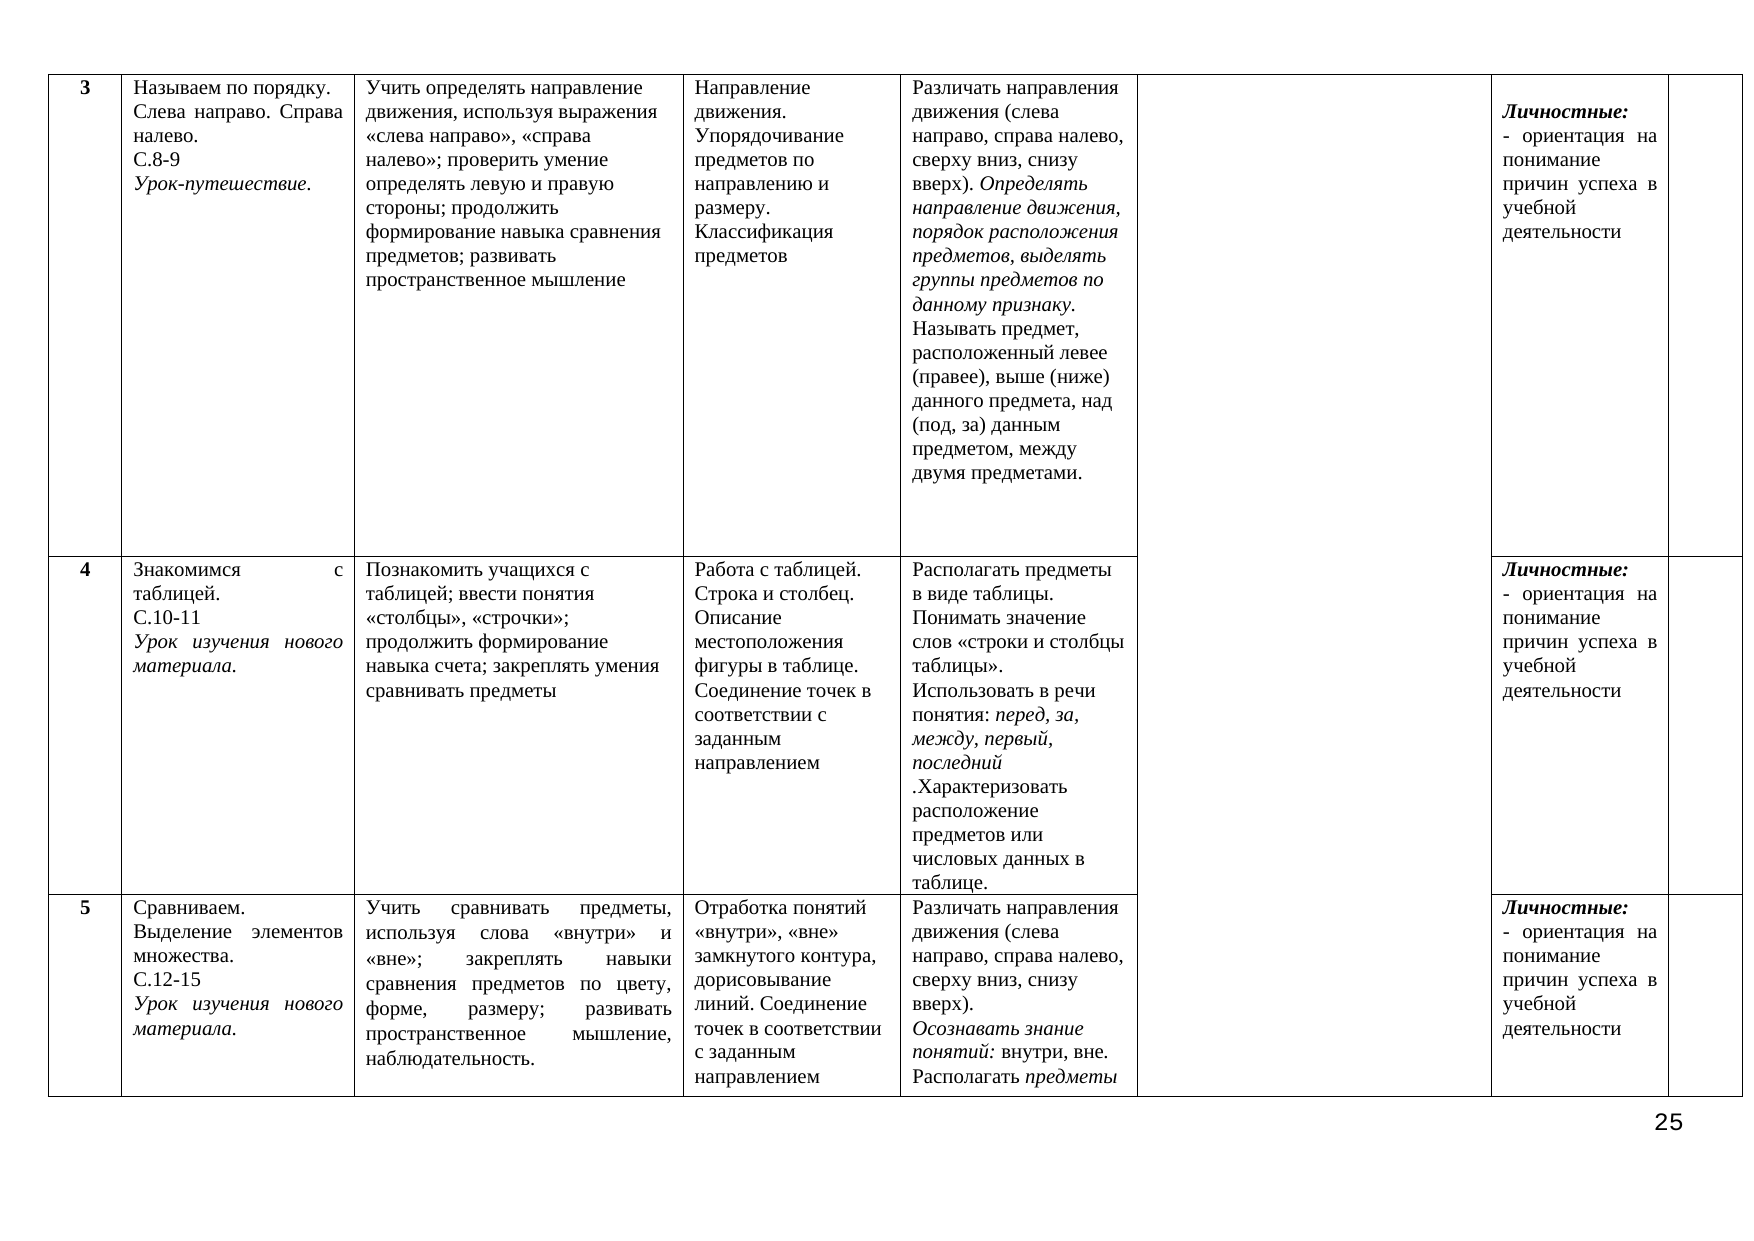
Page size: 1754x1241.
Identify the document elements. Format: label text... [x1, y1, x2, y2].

table_cell [1669, 75, 1742, 556]
table_cell Познакомить учащихся с таблицей; ввести понятия «столбцы», «строчки»; продолжить формирование навыка счета; закреплять умения сравнивать предметы [355, 557, 683, 894]
table_cell Направление движения. Упорядочивание предметов по направлению и размеру. Классификация предметов [684, 75, 900, 556]
table_cell Знакомимся с таблицей. С.10-11 Урок изучения нового материала. [122, 557, 354, 894]
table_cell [355, 895, 683, 1096]
table_cell Располагать предметы в виде таблицы. Понимать значение слов «строки и столбцы таблицы». Использовать в речи понятия: перед, за, между, первый, последний.Характеризовать расположение предметов или числовых данных в таблице. [901, 557, 1137, 894]
table_cell Называем по порядку. Слева направо. Справа налево. С.8-9 Урок-путешествие. [122, 75, 354, 556]
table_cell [122, 895, 354, 1096]
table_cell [901, 895, 1137, 1096]
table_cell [1492, 75, 1668, 556]
table_cell Различать направления движения (слева направо, справа налево, сверху вниз, снизу вверх). Определять направление движения, порядок расположения предметов, выделять группы предметов по данному признаку. Называть предмет, расположенный левее (правее), выше (ниже) данного предмета, над (под, за) данным предметом, между двумя предметами. [901, 75, 1137, 556]
table_cell 3 [49, 75, 121, 556]
table_cell 4 [49, 557, 121, 894]
table_cell [1669, 557, 1742, 894]
table_cell Учить определять направление движения, используя выражения «слева направо», «справа налево»; проверить умение определять левую и правую стороны; продолжить формирование навыка сравнения предметов; развивать пространственное мышление [355, 75, 683, 556]
table_cell Личностные: - ориентация на понимание причин успеха в учебной деятельности [1492, 557, 1668, 894]
table_cell 5 [49, 895, 121, 1096]
table_cell [1669, 895, 1742, 1096]
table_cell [1492, 895, 1668, 1096]
table_cell Работа с таблицей. Строка и столбец. Описание местоположения фигуры в таблице. Соединение точек в соответствии с заданным направлением [684, 557, 900, 894]
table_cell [684, 895, 900, 1096]
